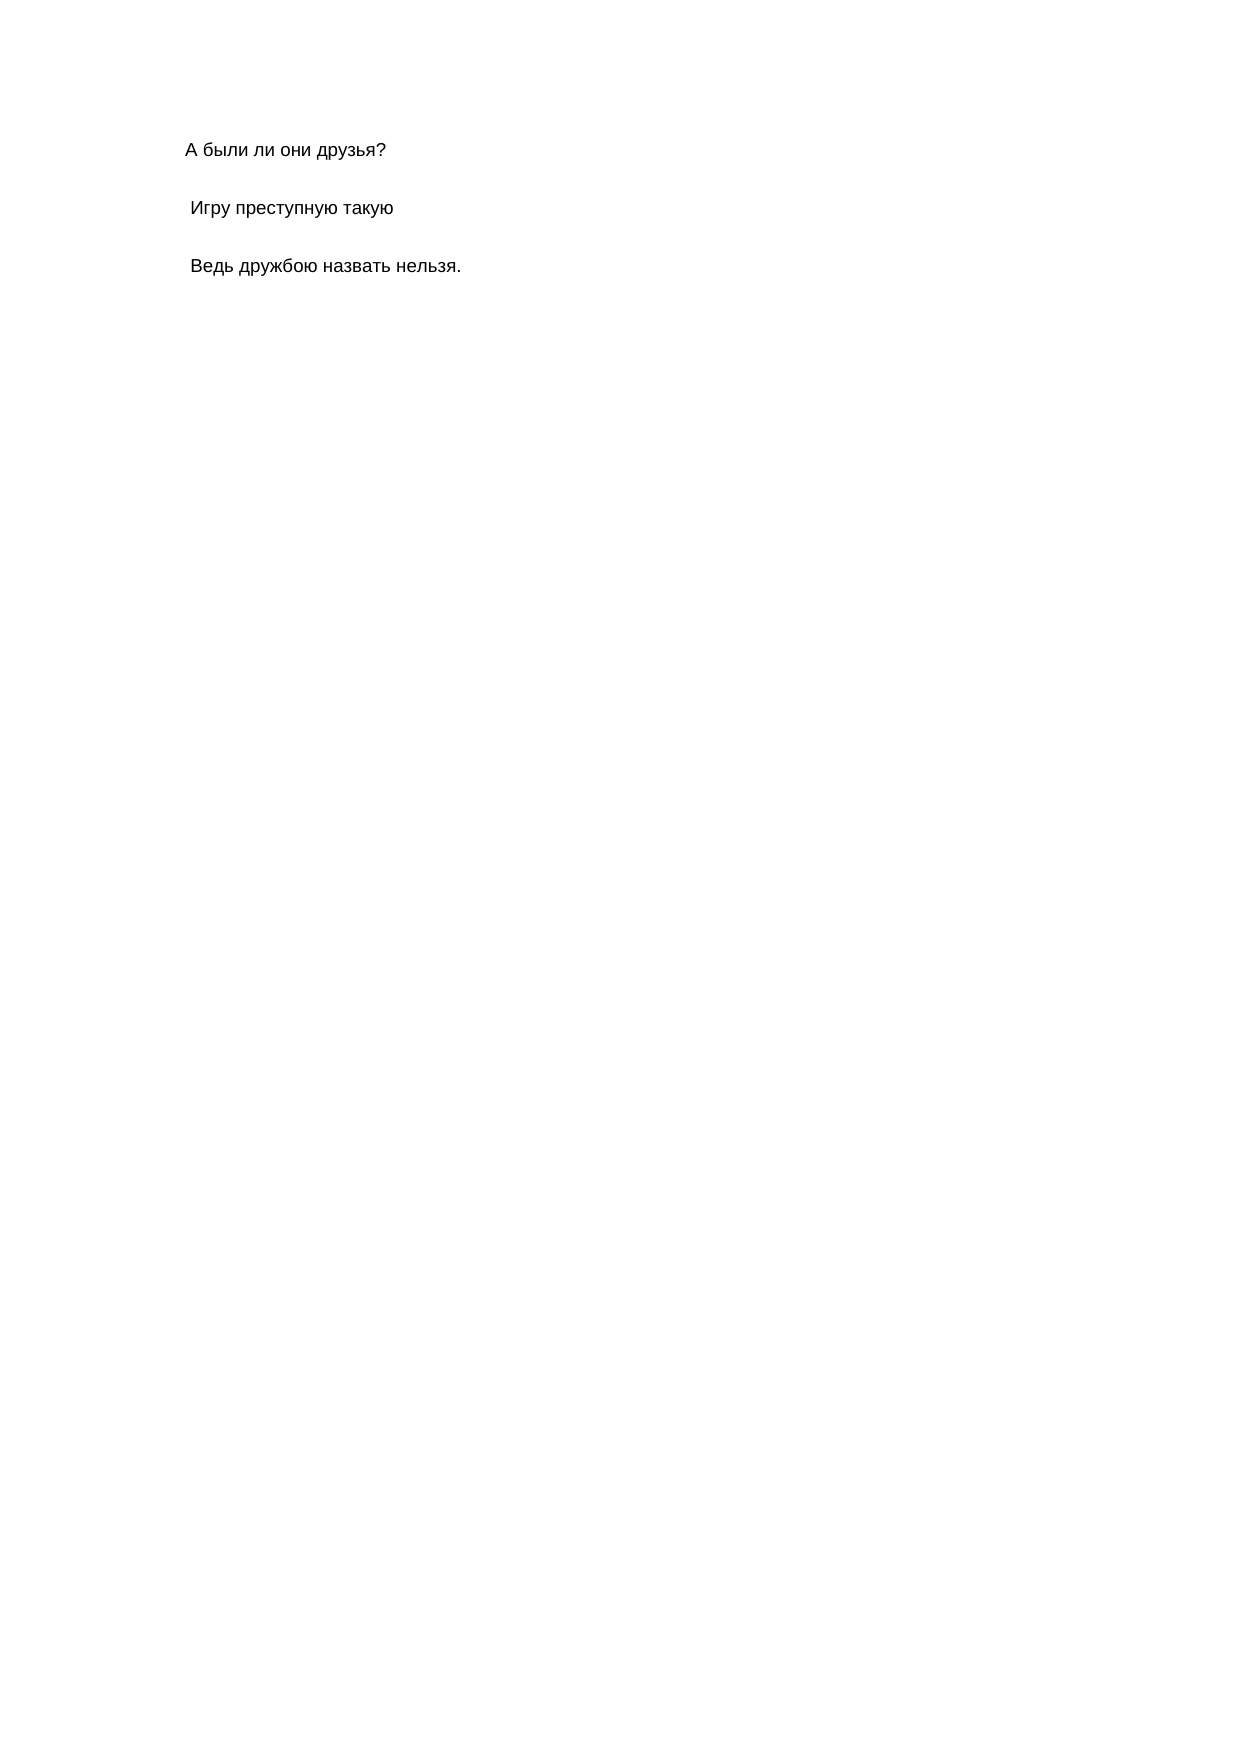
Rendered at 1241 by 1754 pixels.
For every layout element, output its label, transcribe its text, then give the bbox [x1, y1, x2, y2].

text Ведь дружбою назвать нельзя. [185, 234, 1144, 277]
text А были ли они друзья? [185, 118, 1144, 161]
text Игру преступную такую [185, 176, 1144, 219]
